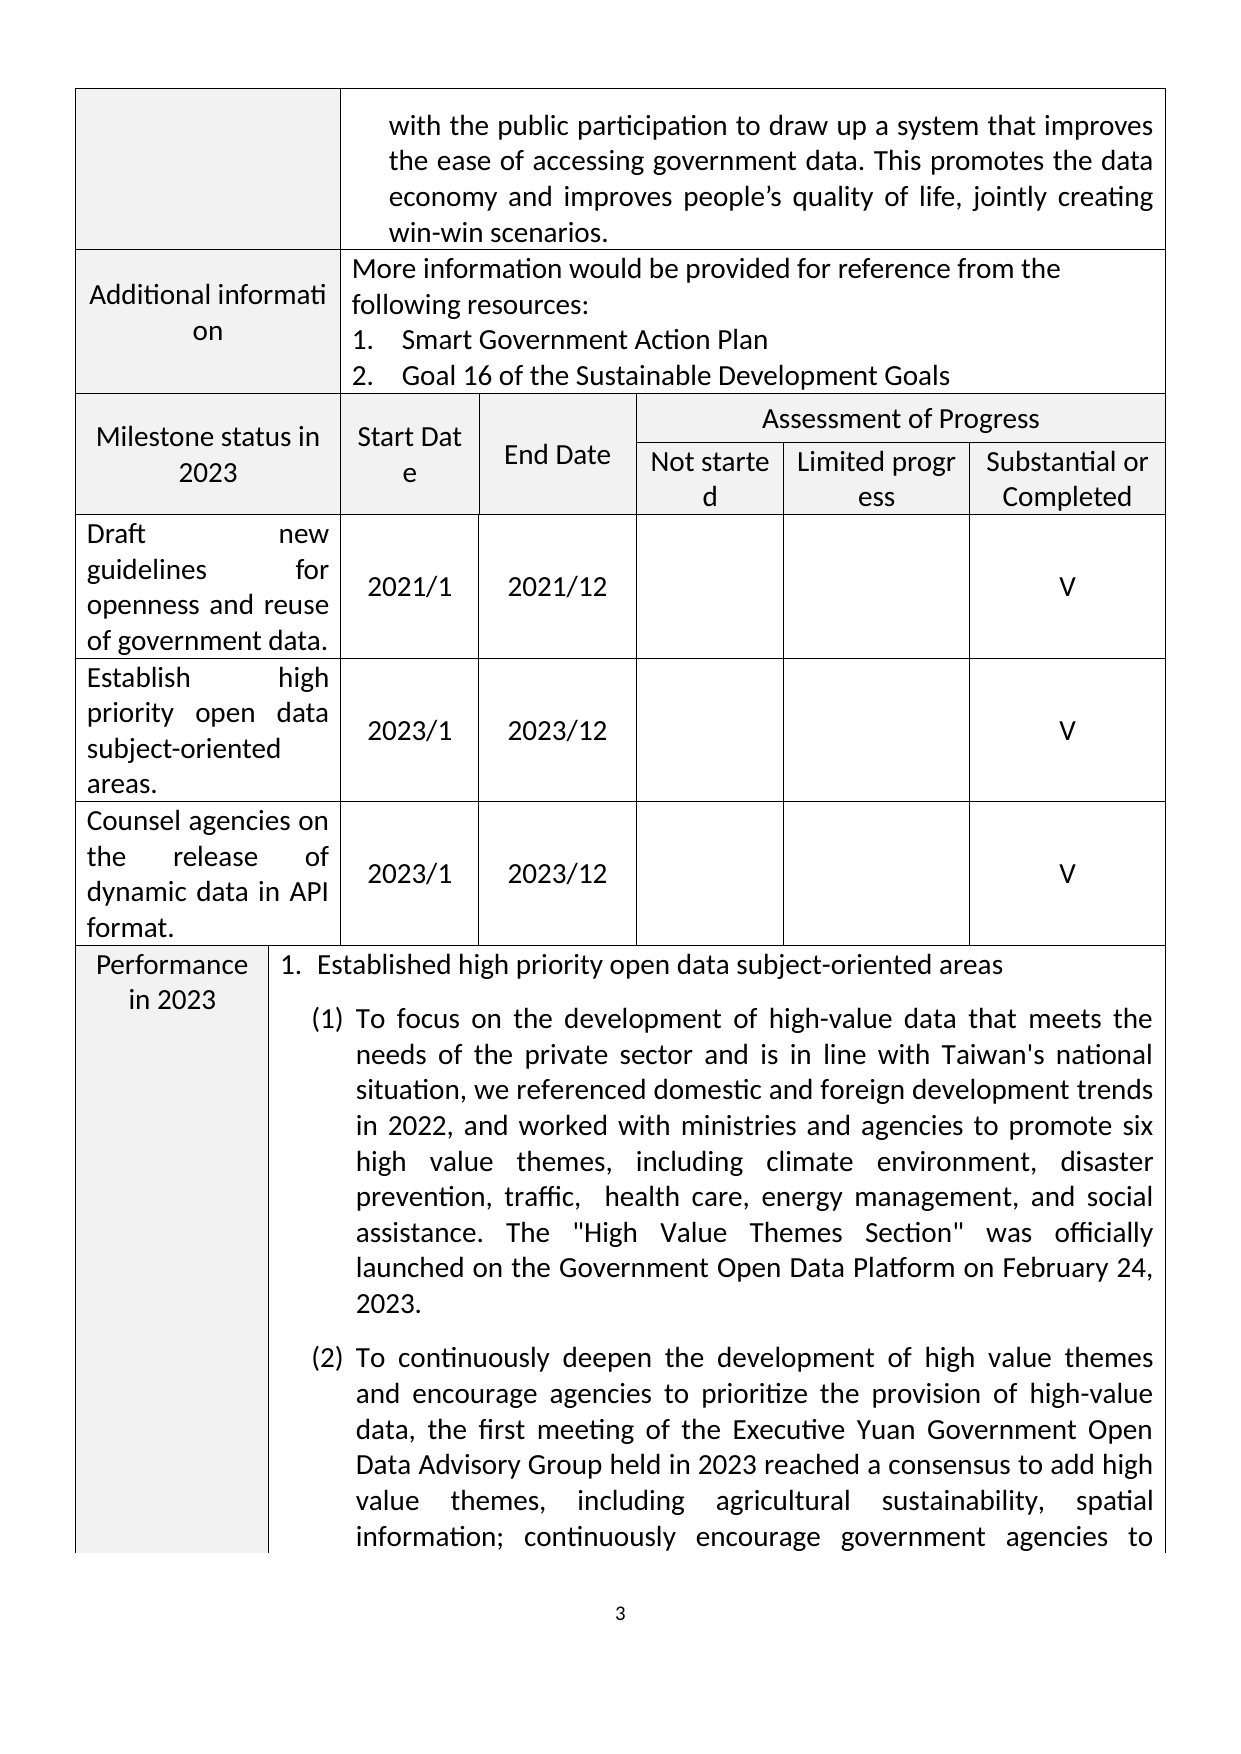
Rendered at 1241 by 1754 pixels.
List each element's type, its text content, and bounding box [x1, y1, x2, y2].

table_cell 2023/12 [479, 802, 636, 945]
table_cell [269, 946, 1165, 1553]
table_cell Milestone status in 2023 [76, 394, 340, 514]
table_cell 2021/12 [479, 515, 636, 658]
table_cell 2021/1 [341, 515, 478, 658]
table_cell Additional information [76, 250, 340, 393]
table_cell V [970, 659, 1165, 801]
table_cell V [970, 515, 1165, 658]
table_cell [784, 515, 969, 658]
table_cell [637, 659, 783, 801]
table_cell Counsel agencies on the release of dynamic data in API format. [76, 802, 340, 945]
table_cell Performance in 2023 [76, 946, 268, 1553]
table_cell [784, 802, 969, 945]
table_cell End Date [480, 394, 636, 514]
table_cell Establish high priority open data subject-oriented areas. [76, 659, 340, 801]
table_cell Substantial or Completed [970, 443, 1165, 514]
table_cell Assessment of Progress [637, 394, 1165, 442]
table_cell 2023/12 [479, 659, 636, 801]
table_cell [637, 515, 783, 658]
table_cell 2023/1 [341, 802, 478, 945]
table_cell V [970, 802, 1165, 945]
table_cell 2023/1 [341, 659, 478, 801]
table_cell [784, 659, 969, 801]
table_cell Limited progress [784, 443, 969, 514]
table_cell Draft new guidelines for openness and reuse of government data. [76, 515, 340, 658]
table_cell More information would be provided for reference from the following resources: Smart Government Action Plan Goal 16 of the Sustainable Development Goals [341, 250, 1165, 393]
table_cell Start Date [341, 394, 479, 514]
table_cell [637, 802, 783, 945]
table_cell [341, 89, 1165, 249]
table_cell Not started [637, 443, 783, 514]
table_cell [76, 89, 340, 249]
